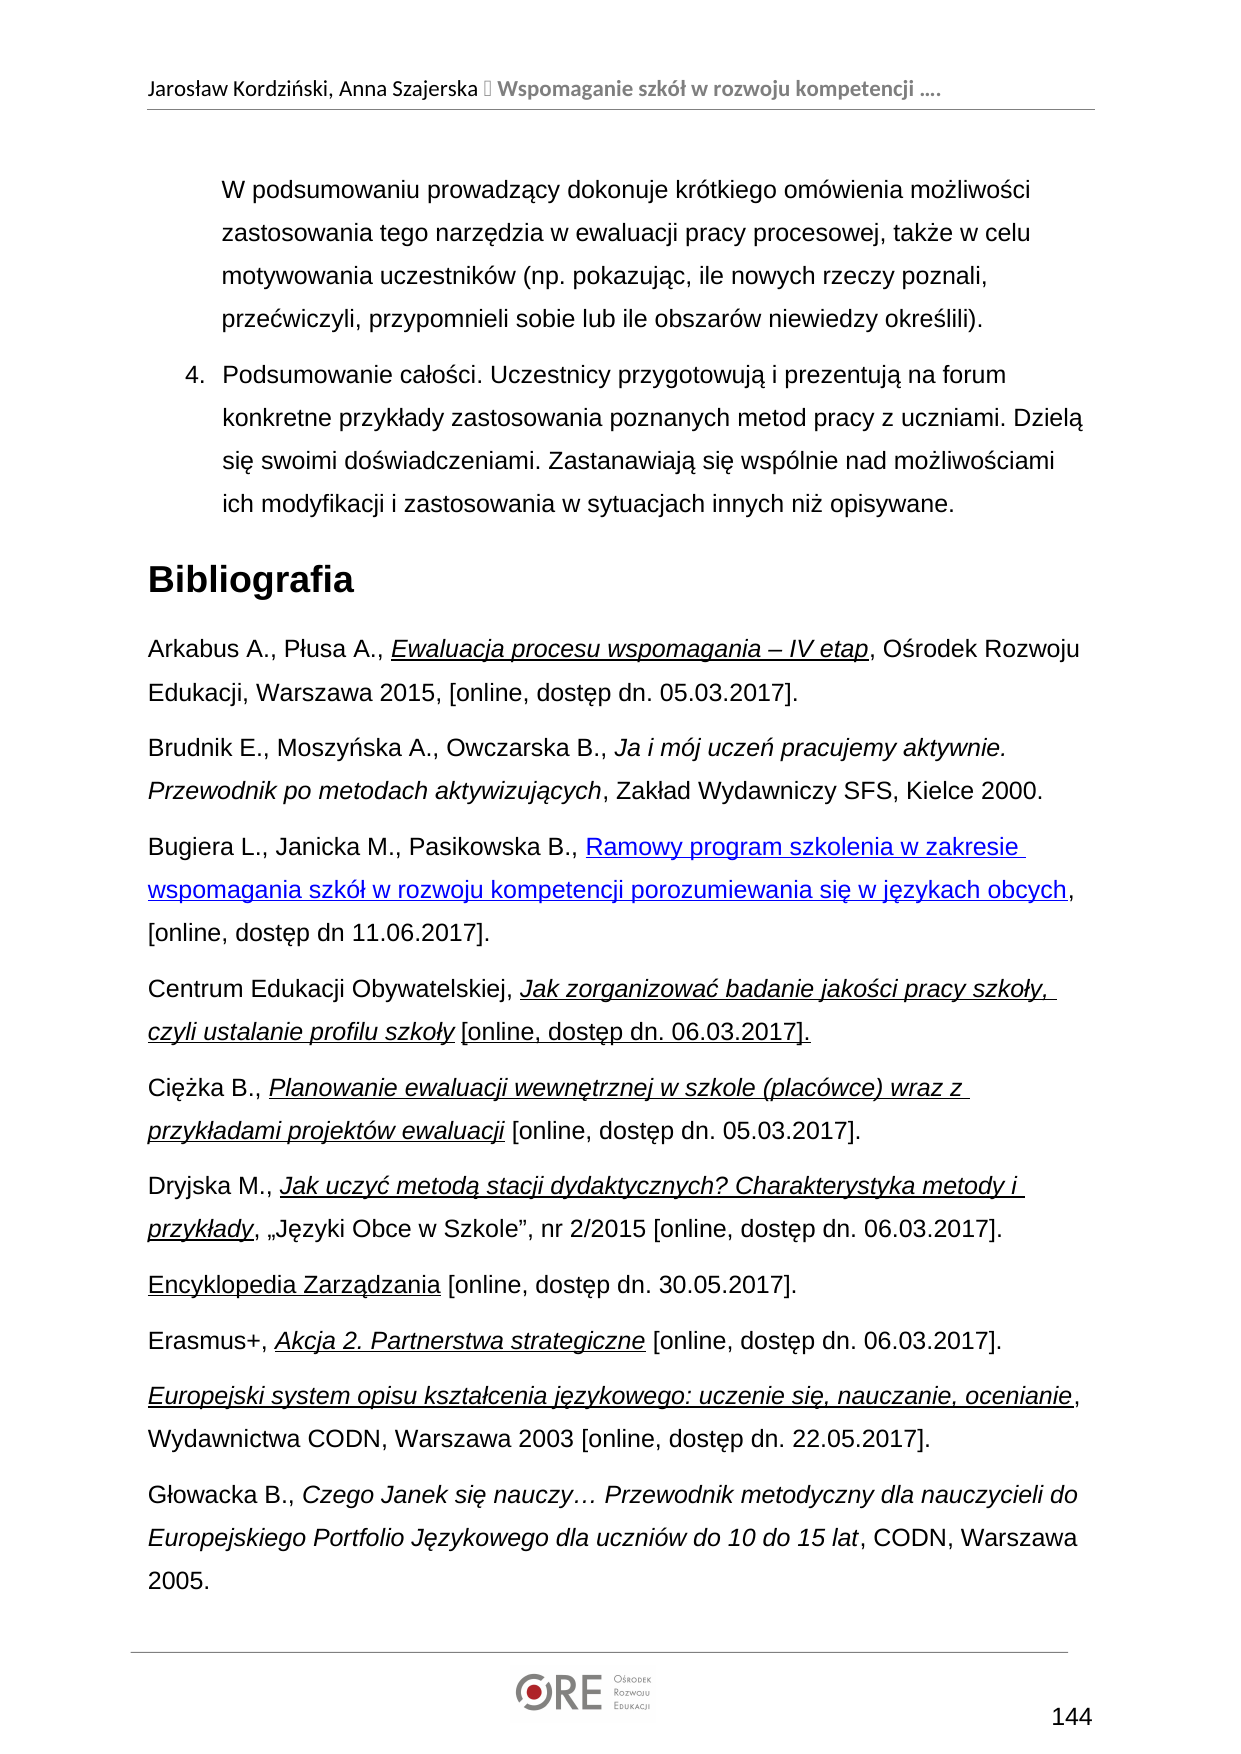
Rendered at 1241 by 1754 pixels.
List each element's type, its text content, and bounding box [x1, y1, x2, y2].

text Dryjska M., Jak uczyć metodą stacji dydaktycznych? Charakterystyka metody i przykłady, „Języki Obce w Szkole”, nr 2/2015 [online, dostęp dn. 06.03.2017]. [148, 1171, 1093, 1243]
text Ciężka B., Planowanie ewaluacji wewnętrznej w szkole (placówce) wraz z przykładami projektów ewaluacji [online, dostęp dn. 05.03.2017]. [148, 1072, 1093, 1144]
text Centrum Edukacji Obywatelskiej, Jak zorganizować badanie jakości pracy szkoły, czyli ustalanie profilu szkoły [online, dostęp dn. 06.03.2017]. [148, 974, 1093, 1046]
list Podsumowanie całości. Uczestnicy przygotowują i prezentują na forum konkretne przykłady zastosowania poznanych metod pracy z uczniami. Dzielą się swoimi doświadczeniami. Zastanawiają się wspólnie nad możliwościami ich modyfikacji i zastosowania w sytuacjach innych niż opisywane. [185, 360, 1093, 518]
text Encyklopedia Zarządzania [online, dostęp dn. 30.05.2017]. [148, 1270, 1093, 1299]
text W podsumowaniu prowadzący dokonuje krótkiego omówienia możliwości zastosowania tego narzędzia w ewaluacji pracy procesowej, także w celu motywowania uczestników (np. pokazując, ile nowych rzeczy poznali, przećwiczyli, przypomnieli sobie lub ile obszarów niewiedzy określili). [221, 175, 1093, 333]
text Bugiera L., Janicka M., Pasikowska B., Ramowy program szkolenia w zakresie wspomagania szkół w rozwoju kompetencji porozumiewania się w językach obcych, [online, dostęp dn 11.06.2017]. [148, 832, 1093, 947]
text Erasmus+, Akcja 2. Partnerstwa strategiczne [online, dostęp dn. 06.03.2017]. [148, 1326, 1093, 1354]
subtitle Bibliografia [148, 557, 1093, 600]
text Głowacka B., Czego Janek się nauczy… Przewodnik metodyczny dla nauczycieli do Europejskiego Portfolio Językowego dla uczniów do 10 do 15 lat, CODN, Warszawa 2005. [148, 1480, 1093, 1595]
text Arkabus A., Płusa A., Ewaluacja procesu wspomagania – IV etap, Ośrodek Rozwoju Edukacji, Warszawa 2015, [online, dostęp dn. 05.03.2017]. [148, 634, 1093, 706]
text Brudnik E., Moszyńska A., Owczarska B., Ja i mój uczeń pracujemy aktywnie. Przewodnik po metodach aktywizujących, Zakład Wydawniczy SFS, Kielce 2000. [148, 733, 1093, 805]
picture [509, 1665, 657, 1722]
text Europejski system opisu kształcenia językowego: uczenie się, nauczanie, ocenianie, Wydawnictwa CODN, Warszawa 2003 [online, dostęp dn. 22.05.2017]. [148, 1381, 1093, 1453]
